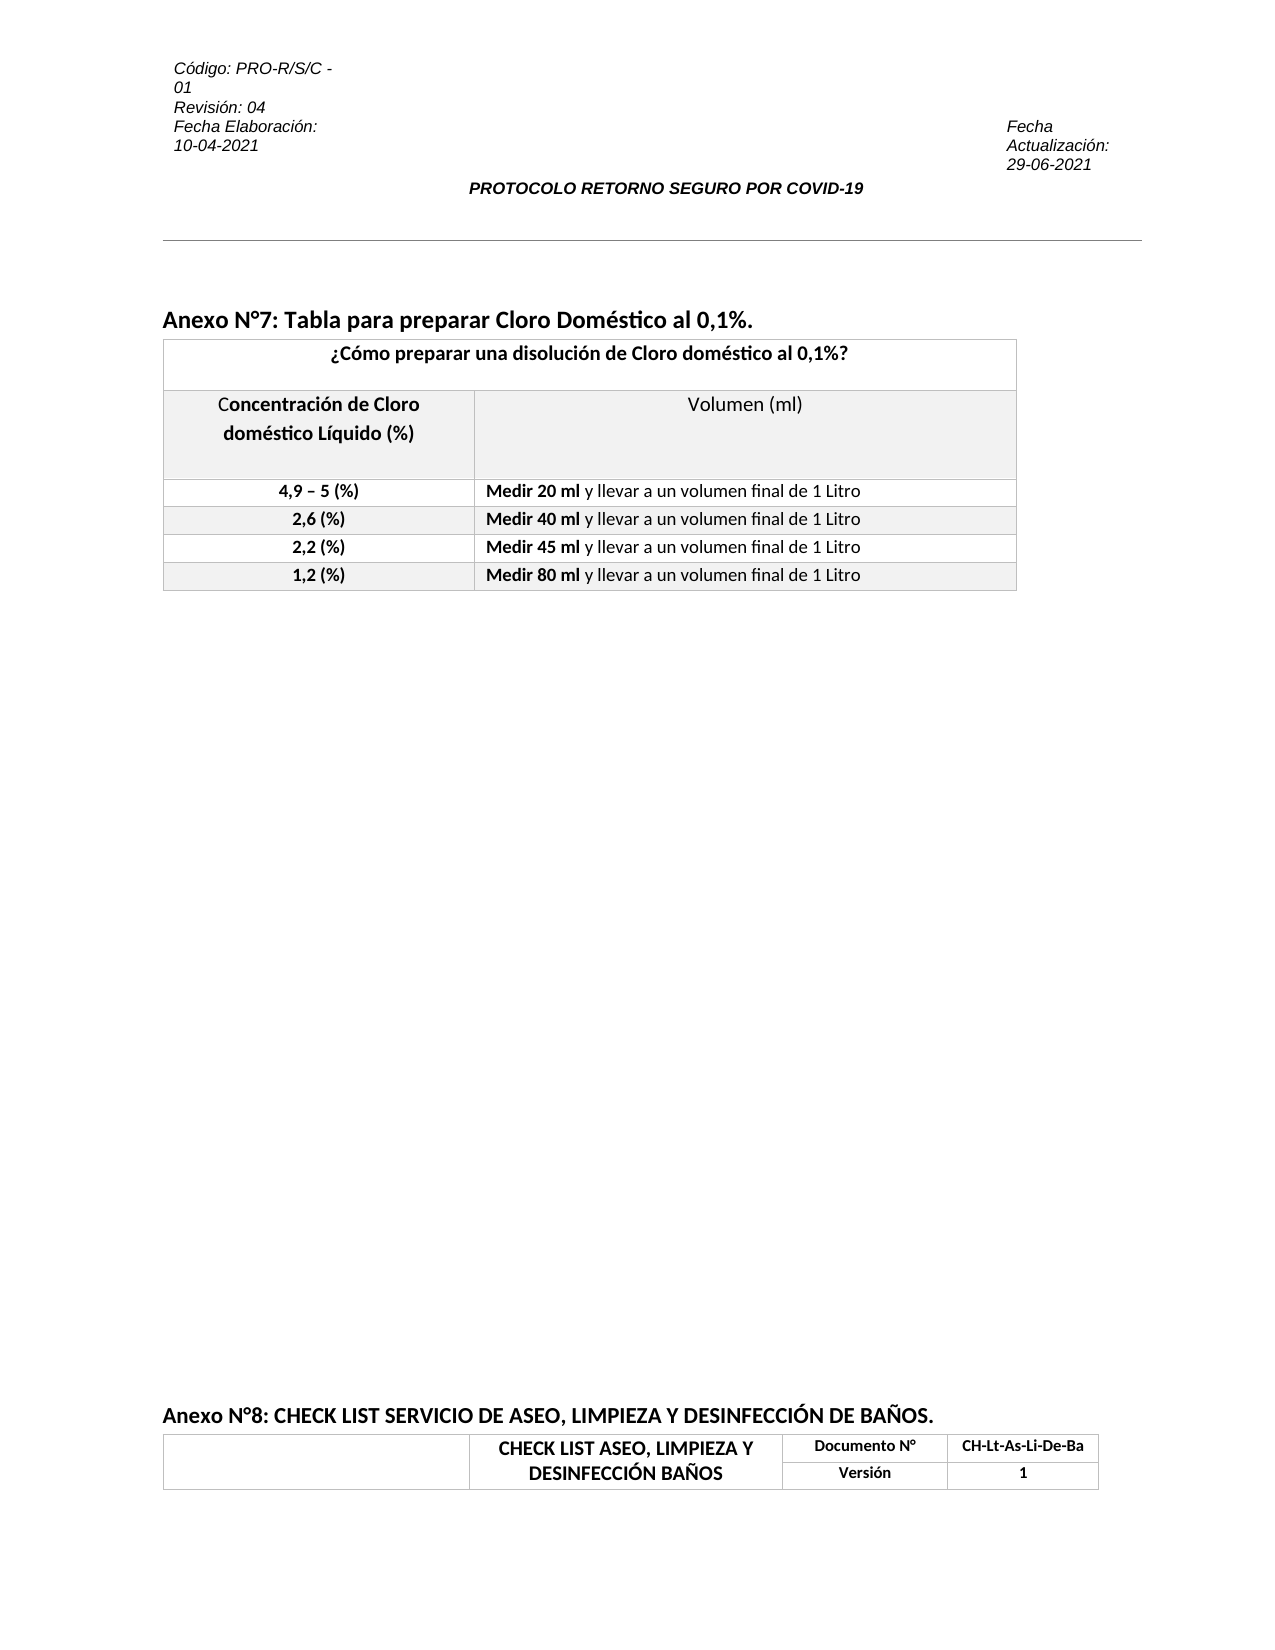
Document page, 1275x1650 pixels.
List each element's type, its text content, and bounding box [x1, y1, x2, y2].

text Anexo N°8: CHECK LIST SERVICIO DE ASEO, LIMPIEZA Y DESINFECCIÓN DE BAÑOS. [162, 1402, 1142, 1430]
table_cell Medir 45 ml y llevar a un volumen final de 1 Litro [475, 535, 1016, 562]
table_cell Medir 40 ml y llevar a un volumen final de 1 Litro [475, 507, 1016, 534]
table_cell Concentración de Cloro doméstico Líquido (%) [164, 391, 474, 478]
table_cell 1,2 (%) [164, 563, 474, 590]
table_cell 2,6 (%) [164, 507, 474, 534]
table_header CH-Lt-As-Li-De-Ba [948, 1435, 1098, 1462]
text Anexo N°7: Tabla para preparar Cloro Doméstico al 0,1%. [162, 304, 1142, 334]
table_cell Versión [783, 1463, 947, 1489]
table_header [164, 1435, 469, 1489]
table_cell 1 [948, 1463, 1098, 1489]
table_cell Medir 20 ml y llevar a un volumen final de 1 Litro [475, 480, 1016, 506]
table_cell Volumen (ml) [475, 391, 1016, 478]
table_cell Medir 80 ml y llevar a un volumen final de 1 Litro [475, 563, 1016, 590]
table_header ¿Cómo preparar una disolución de Cloro doméstico al 0,1%? [164, 340, 1016, 390]
table_cell 4,9 – 5 (%) [164, 480, 474, 506]
table_cell 2,2 (%) [164, 535, 474, 562]
table_header Documento N° [783, 1435, 947, 1462]
table_header CHECK LIST ASEO, LIMPIEZA Y DESINFECCIÓN BAÑOS [470, 1435, 782, 1489]
